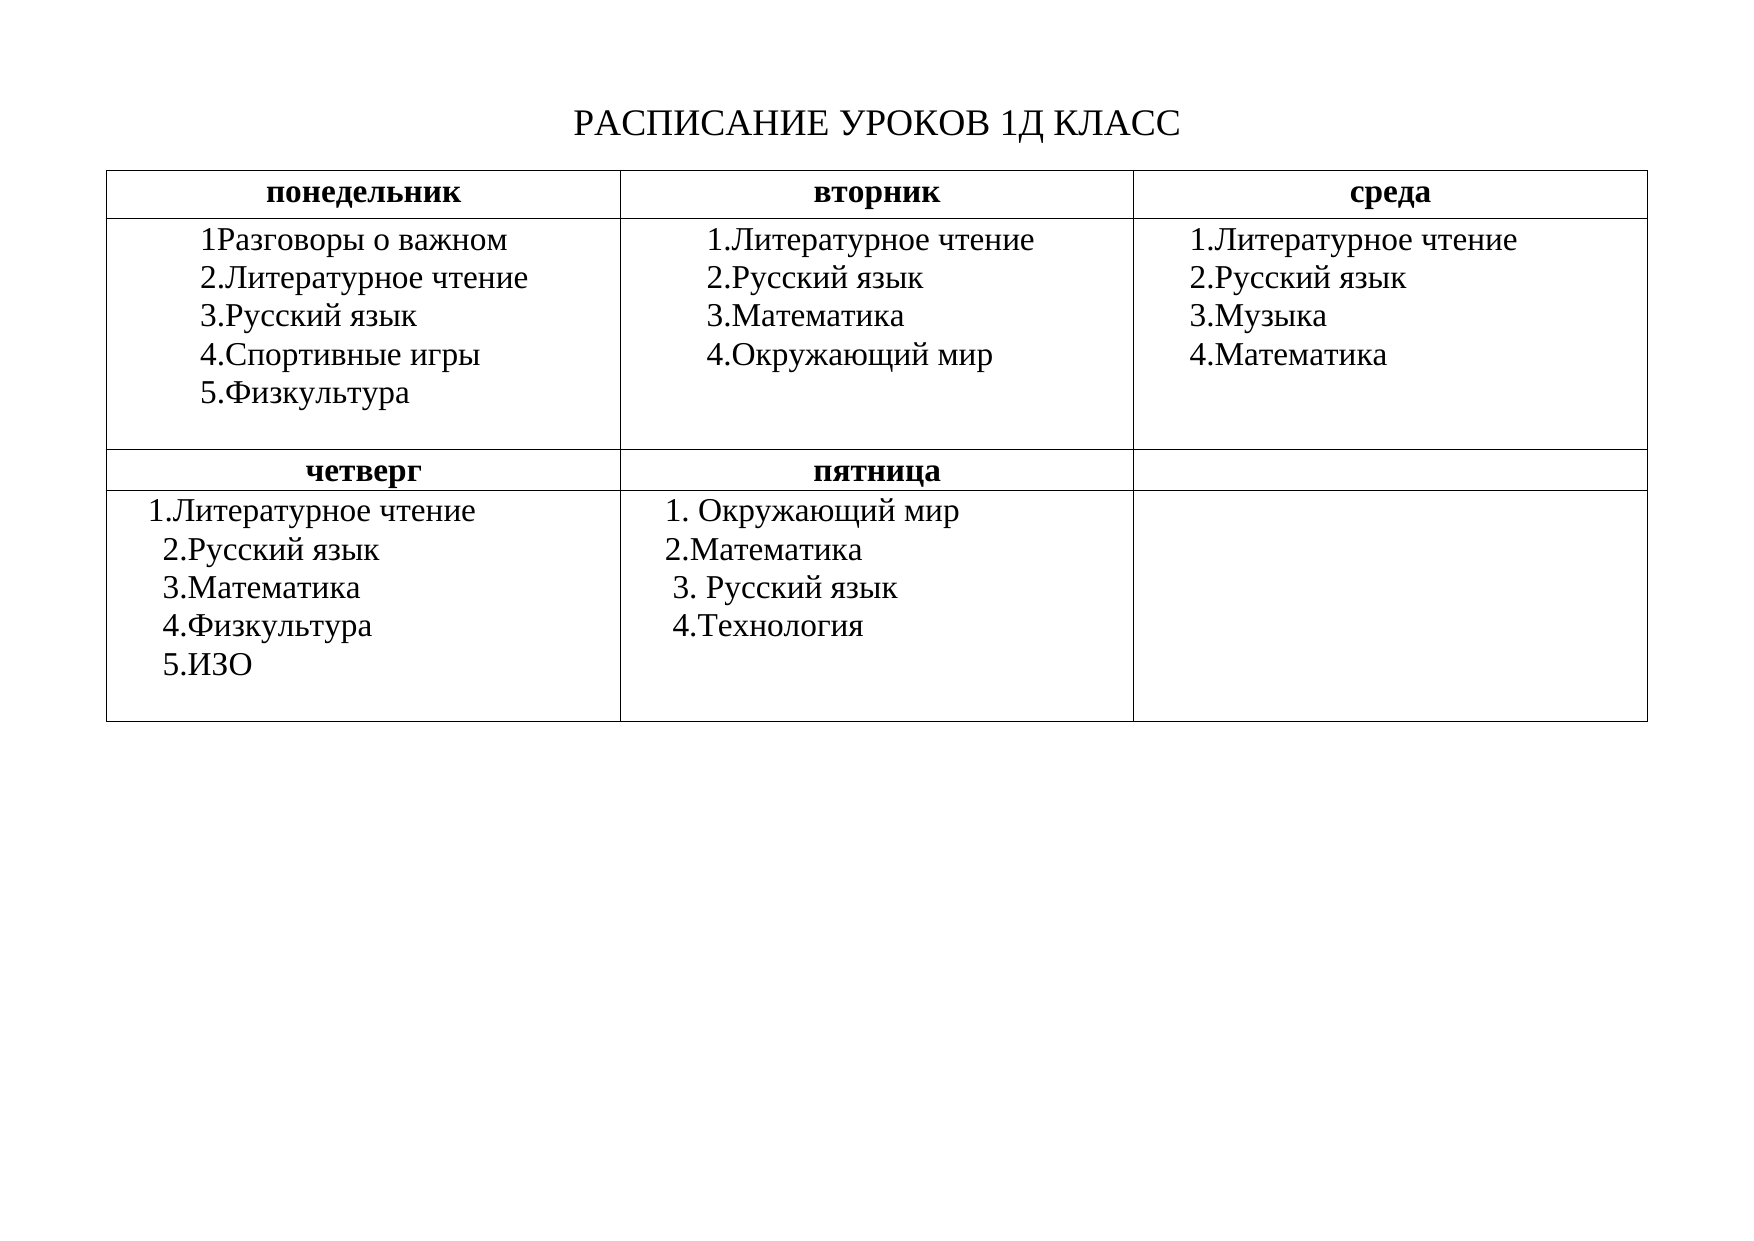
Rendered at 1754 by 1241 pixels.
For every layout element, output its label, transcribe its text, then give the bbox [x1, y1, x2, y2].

table_header вторник [621, 171, 1133, 218]
table_cell пятница [621, 450, 1133, 490]
table_cell 1.Литературное чтение 2.Русский язык 3.Математика 4.Окружающий мир [621, 219, 1133, 449]
table_cell 1. Окружающий мир 2.Математика 3. Русский язык 4.Технология [621, 491, 1133, 721]
table_cell четверг [107, 450, 620, 490]
table_cell 1.Литературное чтение 2.Русский язык 3.Математика 4.Физкультура 5.ИЗО [107, 491, 620, 721]
table_cell 1Разговоры о важном 2.Литературное чтение 3.Русский язык 4.Спортивные игры 5.Физкультура [107, 219, 620, 449]
table_cell [1134, 491, 1647, 721]
text РАСПИСАНИЕ УРОКОВ 1Д КЛАСС [118, 100, 1636, 143]
table_cell [1134, 450, 1647, 490]
table_header понедельник [107, 171, 620, 218]
table_cell 1.Литературное чтение 2.Русский язык 3.Музыка 4.Математика [1134, 219, 1647, 449]
table_header среда [1134, 171, 1647, 218]
